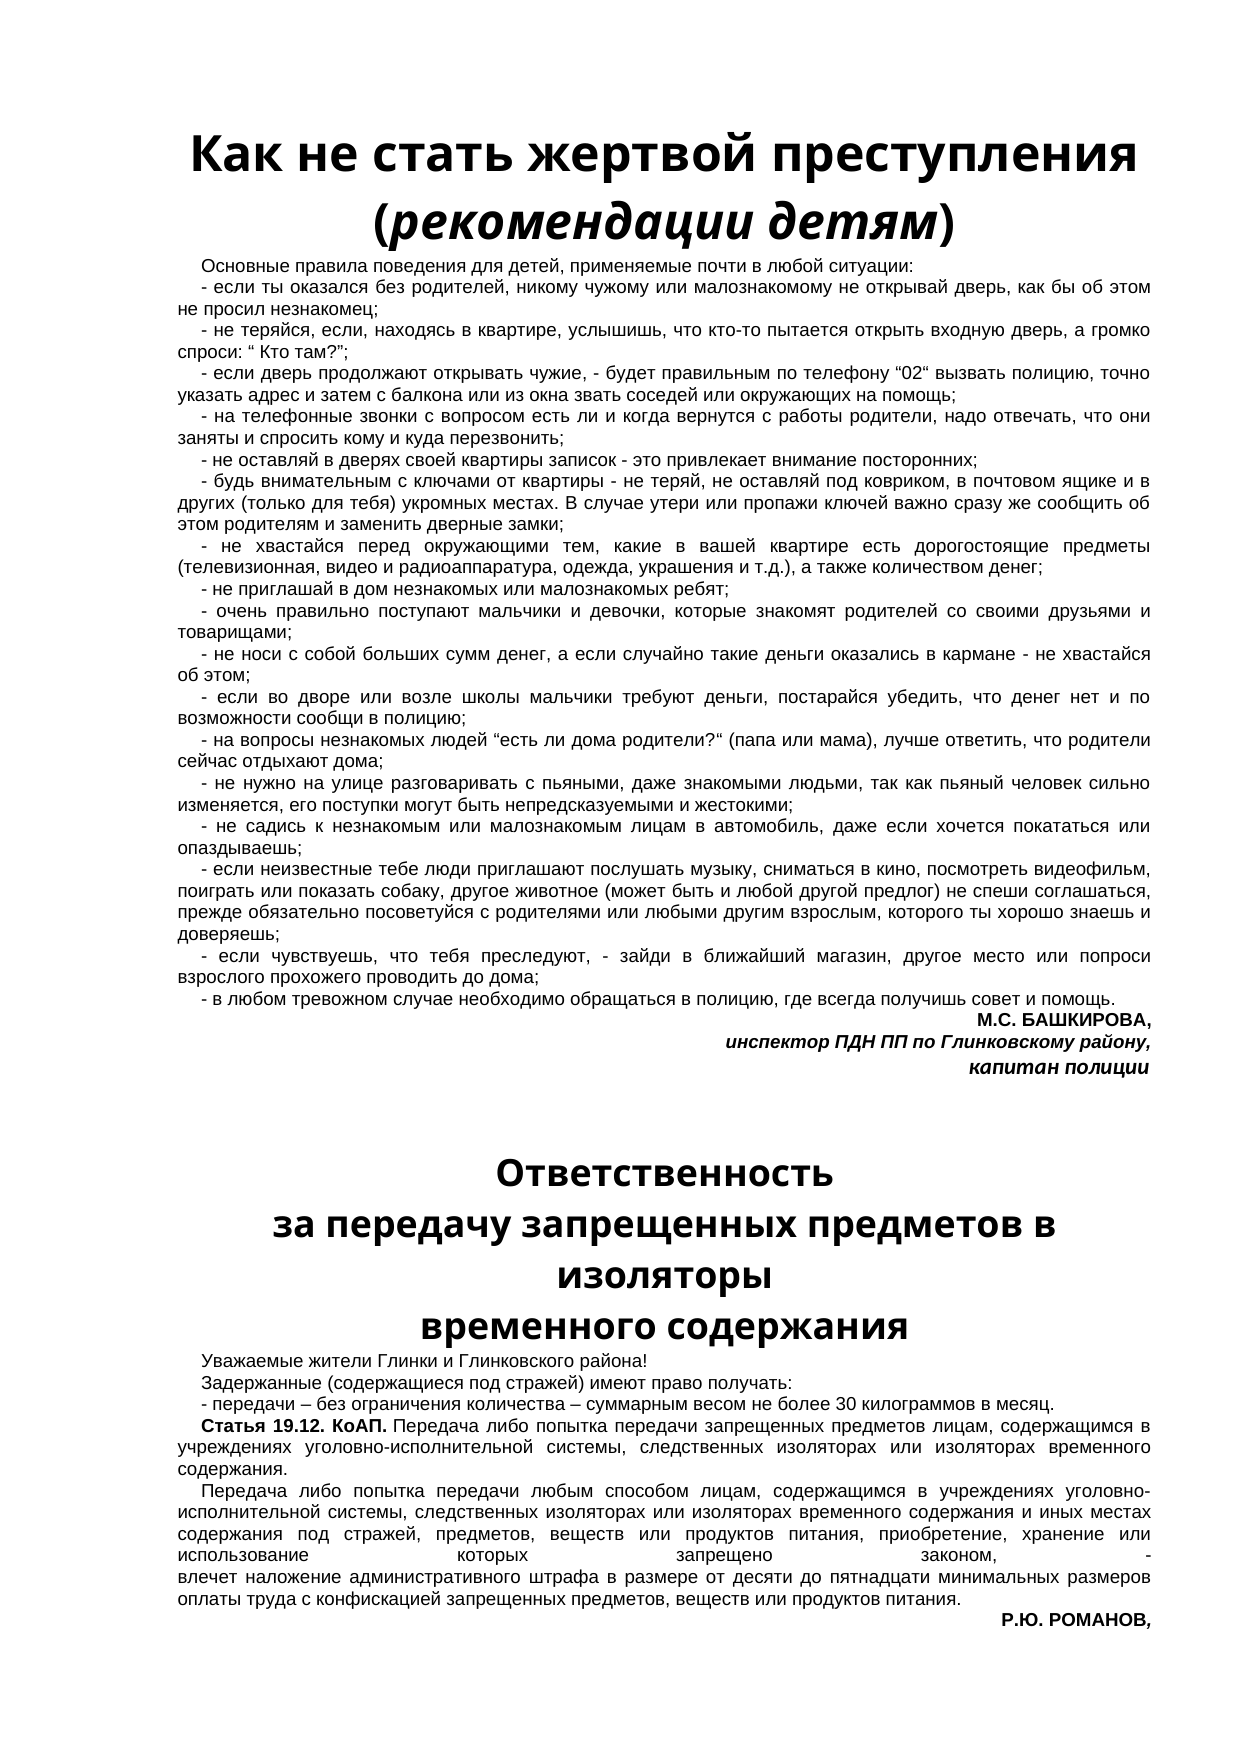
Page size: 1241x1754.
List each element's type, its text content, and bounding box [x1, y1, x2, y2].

text Задержанные (содержащиеся под стражей) имеют право получать: [177, 1372, 1152, 1393]
text - не носи с собой больших сумм денег, а если случайно такие деньги оказались в кармане - не хвастайся об этом; [177, 642, 1152, 686]
text - если неизвестные тебе люди приглашают послушать музыку, сниматься в кино, посмотреть видеофильм, поиграть или показать собаку, другое животное (может быть и любой другой предлог) не спеши соглашаться, прежде обязательно посоветуйся с родителями или любыми другим взрослым, которого ты хорошо знаешь и доверяешь; [177, 858, 1152, 944]
text - на вопросы незнакомых людей “есть ли дома родители?“ (папа или мама), лучше ответить, что родители сейчас отдыхают дома; [177, 729, 1152, 772]
text - не нужно на улице разговаривать с пьяными, даже знакомыми людьми, так как пьяный человек сильно изменяется, его поступки могут быть непредсказуемыми и жестокими; [177, 772, 1152, 815]
text Уважаемые жители Глинки и Глинковского района! [177, 1350, 1152, 1372]
text - если ты оказался без родителей, никому чужому или малознакомому не открывай дверь, как бы об этом не просил незнакомец; [177, 276, 1152, 319]
text М.С. БАШКИРОВА, [177, 1009, 1152, 1031]
text инспектор ПДН ПП по Глинковскому району, [177, 1031, 1152, 1052]
text временного содержания [177, 1299, 1152, 1350]
text - не приглашай в дом незнакомых или малознакомых ребят; [177, 578, 1152, 599]
text - не хвастайся перед окружающими тем, какие в вашей квартире есть дорогостоящие предметы (телевизионная, видео и радиоаппаратура, одежда, украшения и т.д.), а также количеством денег; [177, 535, 1152, 578]
text - не теряйся, если, находясь в квартире, услышишь, что кто-то пытается открыть входную дверь, а громко спроси: “ Кто там?”; [177, 319, 1152, 362]
text Р.Ю. РОМАНОВ, [177, 1609, 1152, 1630]
text - если чувствуешь, что тебя преследуют, - зайди в ближайший магазин, другое место или попроси взрослого прохожего проводить до дома; [177, 944, 1152, 987]
text за передачу запрещенных предметов в изоляторы [177, 1197, 1152, 1299]
text - очень правильно поступают мальчики и девочки, которые знакомят родителей со своими друзьями и товарищами; [177, 599, 1152, 642]
text Статья 19.12. КоАП. Передача либо попытка передачи запрещенных предметов лицам, содержащимся в учреждениях уголовно-исполнительной системы, следственных изоляторах или изоляторах временного содержания. [177, 1415, 1152, 1479]
text - не садись к незнакомым или малознакомым лицам в автомобиль, даже если хочется покататься или опаздываешь; [177, 815, 1152, 858]
text - не оставляй в дверях своей квартиры записок - это привлекает внимание посторонних; [177, 448, 1152, 470]
text Ответственность [177, 1146, 1152, 1197]
text - в любом тревожном случае необходимо обращаться в полицию, где всегда получишь совет и помощь. [177, 987, 1152, 1009]
text - если во дворе или возле школы мальчики требуют деньги, постарайся убедить, что денег нет и по возможности сообщи в полицию; [177, 686, 1152, 729]
text - если дверь продолжают открывать чужие, - будет правильным по телефону “02“ вызвать полицию, точно указать адрес и затем с балкона или из окна звать соседей или окружающих на помощь; [177, 362, 1152, 405]
text Как не стать жертвой преступления (рекомендации детям) [177, 118, 1152, 254]
text - будь внимательным с ключами от квартиры - не теряй, не оставляй под ковриком, в почтовом ящике и в других (только для тебя) укромных местах. В случае утери или пропажи ключей важно сразу же сообщить об этом родителям и заменить дверные замки; [177, 470, 1152, 535]
text - на телефонные звонки с вопросом есть ли и когда вернутся с работы родители, надо отвечать, что они заняты и спросить кому и куда перезвонить; [177, 405, 1152, 448]
text Передача либо попытка передачи любым способом лицам, содержащимся в учреждениях уголовно-исполнительной системы, следственных изоляторах или изоляторах временного содержания и иных местах содержания под стражей, предметов, веществ или продуктов питания, приобретение, хранение или использование которых запрещено законом, - влечет наложение административного штрафа в размере от десяти до пятнадцати минимальных размеров оплаты труда с конфискацией запрещенных предметов, веществ или продуктов питания. [177, 1479, 1152, 1609]
text капитан полиции [177, 1052, 1152, 1080]
text - передачи – без ограничения количества – суммарным весом не более 30 килограммов в месяц. [177, 1393, 1152, 1415]
text Основные правила поведения для детей, применяемые почти в любой ситуации: [177, 254, 1152, 276]
